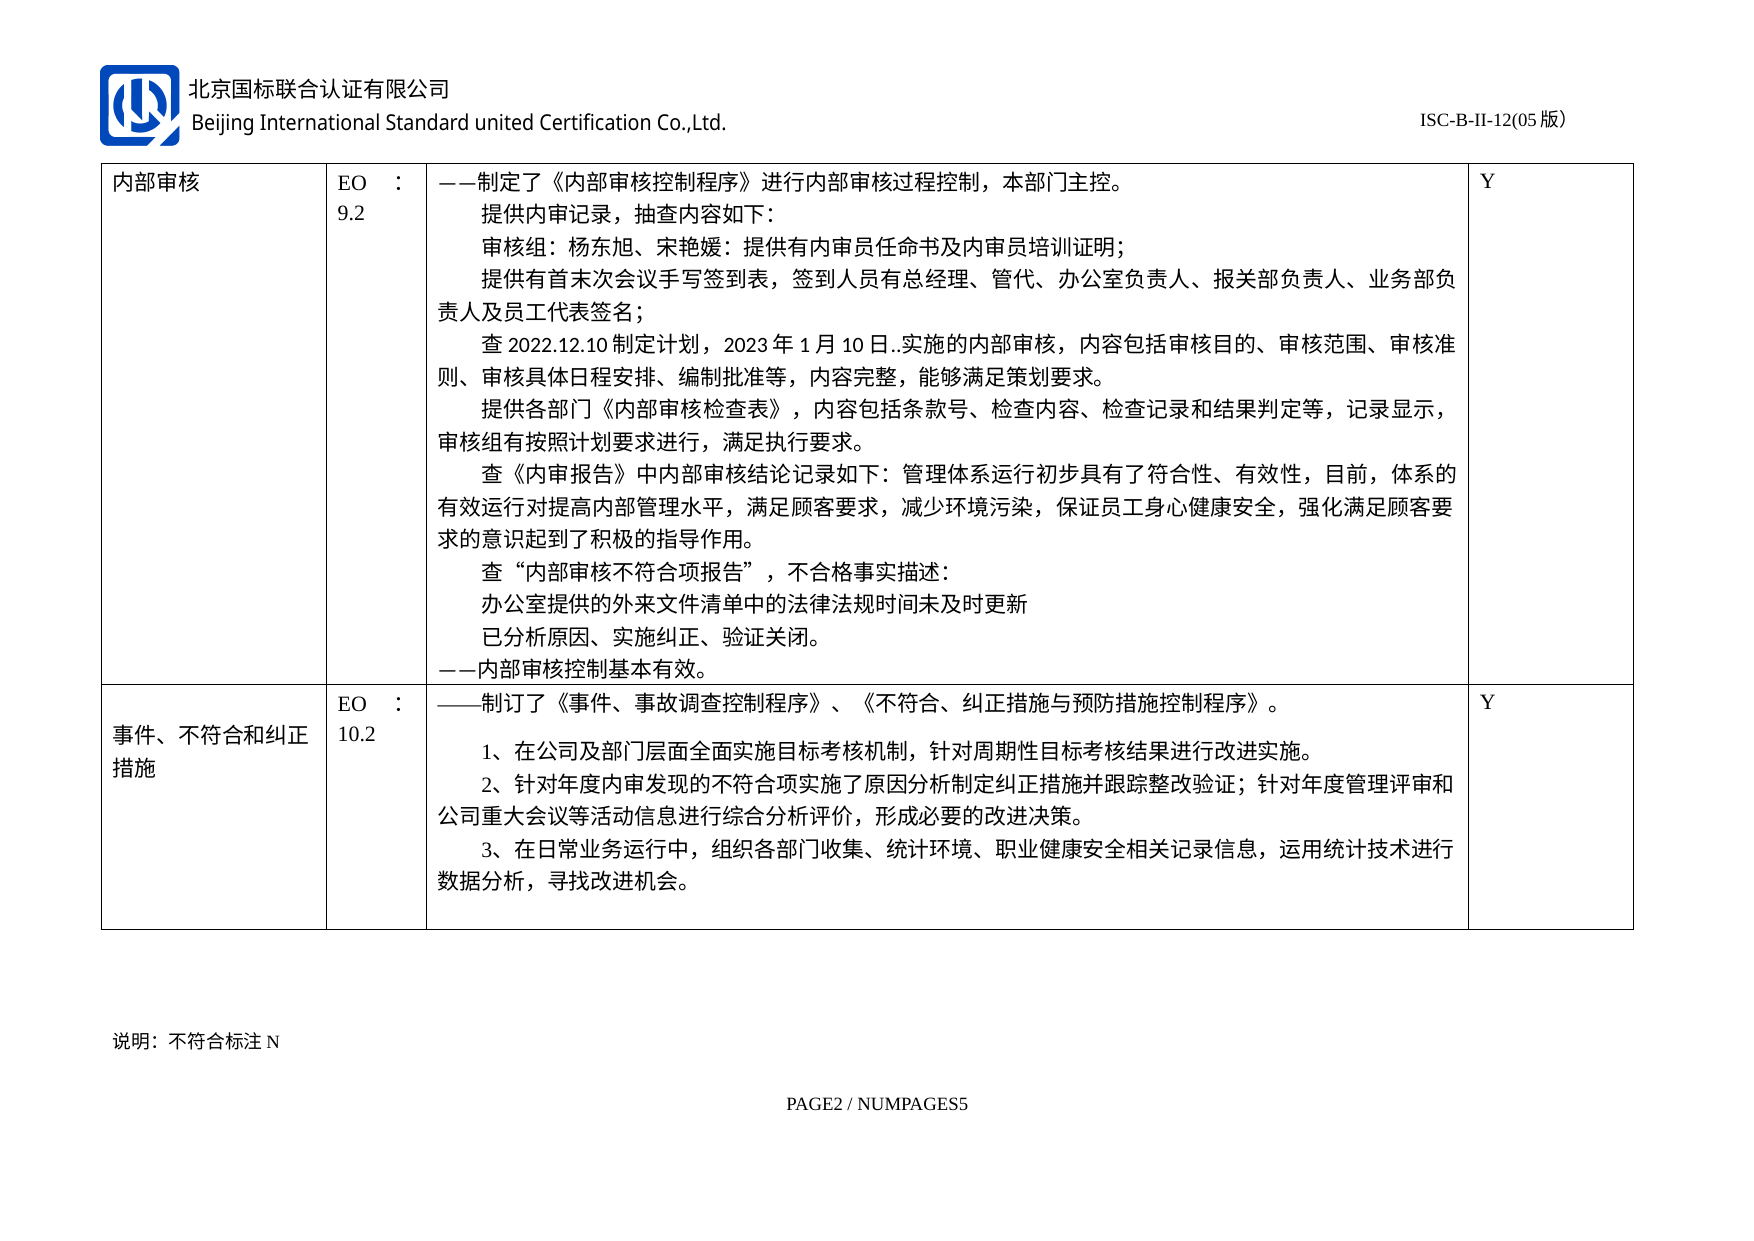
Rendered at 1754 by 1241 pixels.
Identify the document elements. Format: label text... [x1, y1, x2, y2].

table_cell 内部审核 [102, 164, 326, 684]
table_cell Y [1469, 164, 1633, 684]
table_cell Y [1469, 685, 1633, 929]
table_cell 事件、不符合和纠正措施 [102, 685, 326, 929]
table_cell ——制订了《事件、事故调查控制程序》、《不符合、纠正措施与预防措施控制程序》。 1、在公司及部门层面全面实施目标考核机制，针对周期性目标考核结果进行改进实施。 2、针对年度内审发现的不符合项实施了原因分析制定纠正措施并跟踪整改验证；针对年度管理评审和公司重大会议等活动信息进行综合分析评价，形成必要的改进决策。 3、在日常业务运行中，组织各部门收集、统计环境、职业健康安全相关记录信息，运用统计技术进行数据分析，寻找改进机会。 [427, 685, 1468, 929]
picture [100, 65, 180, 146]
table_cell EO： 10.2 [327, 685, 426, 929]
table_cell EO：9.2 [327, 164, 426, 684]
text 说明：不符合标注N [112, 1027, 1641, 1054]
table_cell ——制定了《内部审核控制程序》进行内部审核过程控制，本部门主控。 提供内审记录，抽查内容如下： 审核组：杨东旭、宋艳媛：提供有内审员任命书及内审员培训证明； 提供有首末次会议手写签到表，签到人员有总经理、管代、办公室负责人、报关部负责人、业务部负责人及员工代表签名； 查2022.12.10制定计划，2023年1月10日..实施的内部审核，内容包括审核目的、审核范围、审核准则、审核具体日程安排、编制批准等，内容完整，能够满足策划要求。 提供各部门《内部审核检查表》，内容包括条款号、检查内容、检查记录和结果判定等，记录显示，审核组有按照计划要求进行，满足执行要求。 查《内审报告》中内部审核结论记录如下：管理体系运行初步具有了符合性、有效性，目前，体系的有效运行对提高内部管理水平，满足顾客要求，减少环境污染，保证员工身心健康安全，强化满足顾客要求的意识起到了积极的指导作用。 查“内部审核不符合项报告”，不合格事实描述： 办公室提供的外来文件清单中的法律法规时间未及时更新 已分析原因、实施纠正、验证关闭。 ——内部审核控制基本有效。 [427, 164, 1468, 684]
